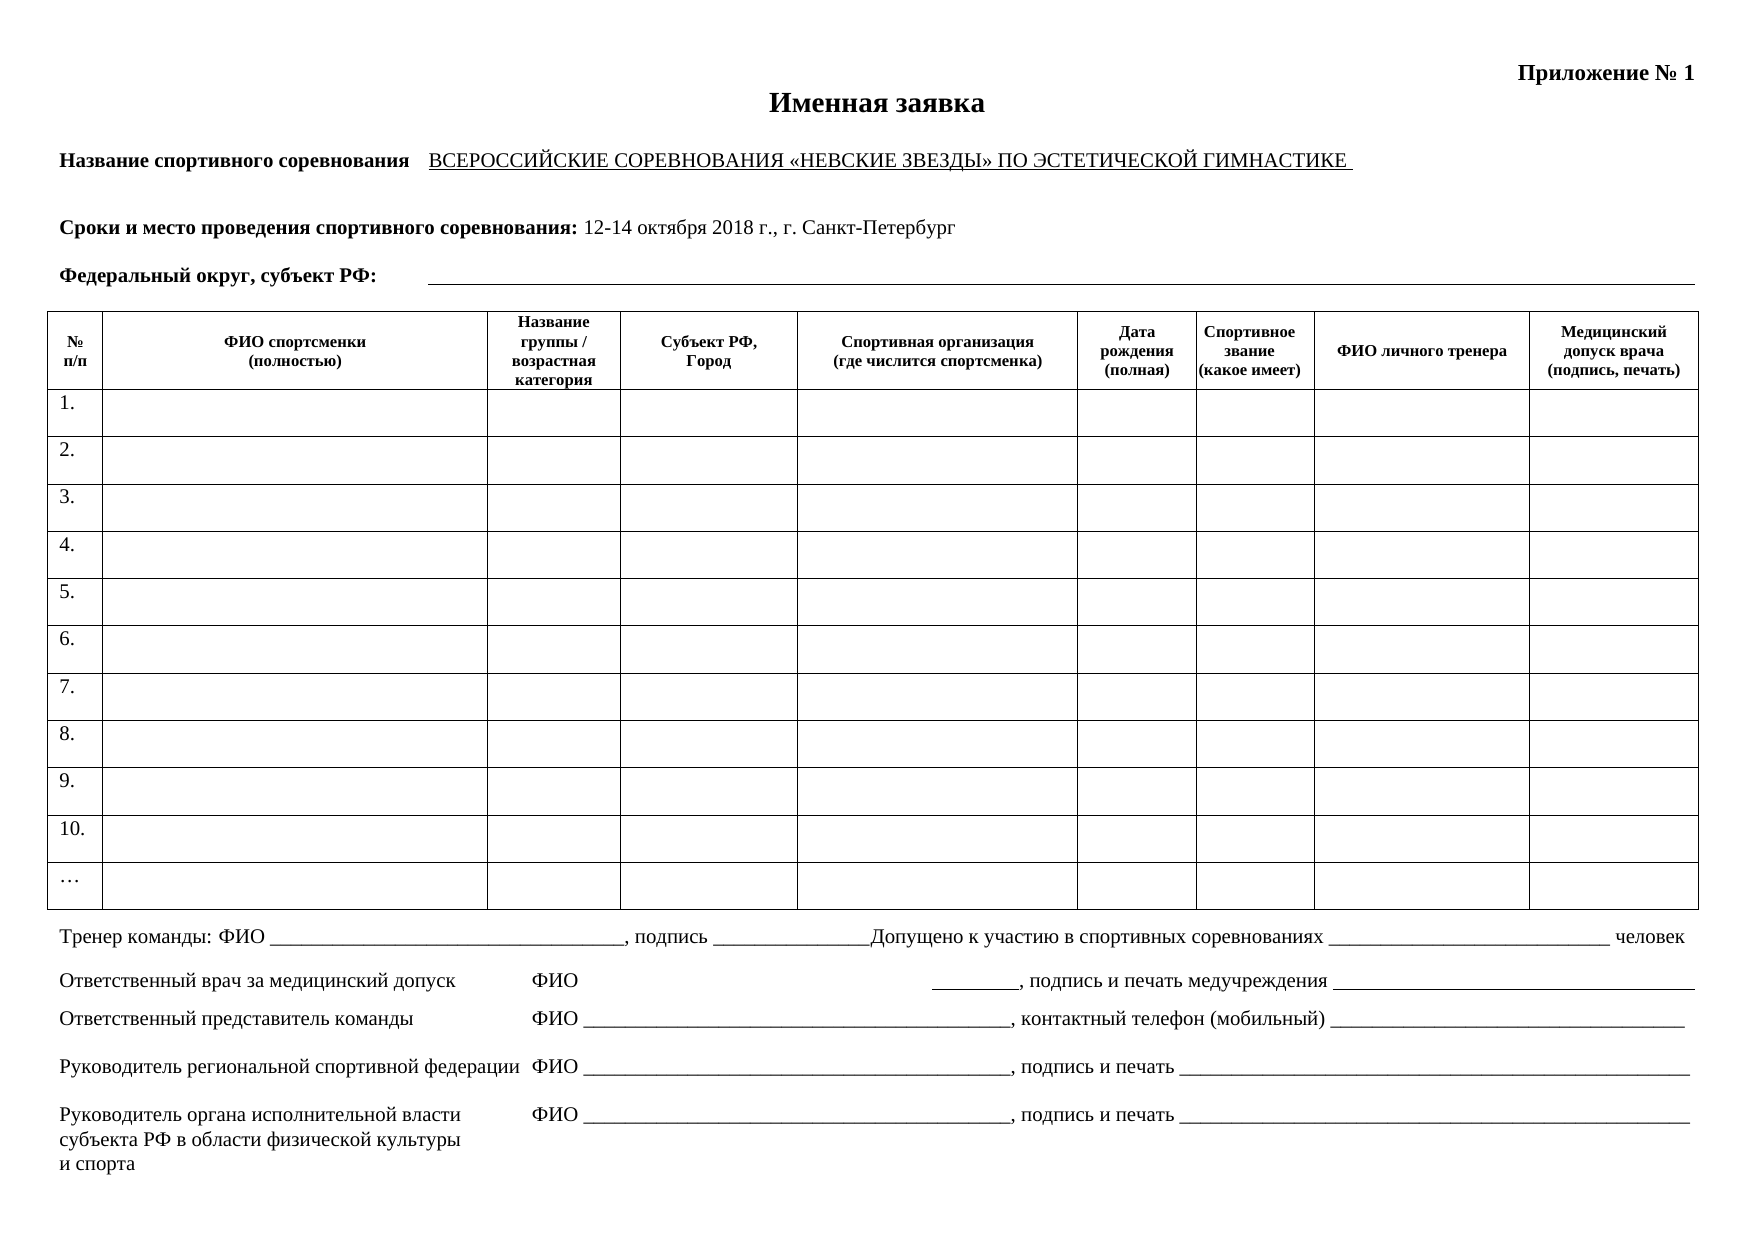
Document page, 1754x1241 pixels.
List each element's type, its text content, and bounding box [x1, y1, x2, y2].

table_cell 4. [48, 532, 102, 578]
table_cell [798, 390, 1077, 436]
table_cell [1078, 532, 1196, 578]
table_cell [621, 626, 797, 673]
table_cell [621, 721, 797, 767]
table_cell [488, 437, 620, 483]
table_cell 3. [48, 485, 102, 531]
table_cell [1315, 626, 1529, 673]
table_cell [1197, 532, 1314, 578]
text Ответственный представитель команды ФИО _________________________________________, контактный телефон (мобильный) __________________________________ [59, 1006, 1695, 1030]
table_cell [621, 532, 797, 578]
table_cell [798, 863, 1077, 909]
table_cell [1530, 674, 1698, 720]
table_header ФИО личного тренера [1315, 312, 1529, 389]
text Руководитель органа исполнительной власти ФИО _________________________________________, подпись и печать _________________________________________________ [59, 1102, 1695, 1126]
table_cell [621, 674, 797, 720]
table_cell [1530, 390, 1698, 436]
table_cell [1197, 863, 1314, 909]
table_cell [621, 485, 797, 531]
table_cell [1530, 768, 1698, 814]
table_cell [1197, 579, 1314, 625]
table_cell [488, 816, 620, 862]
table_cell [488, 579, 620, 625]
table_cell 10. [48, 816, 102, 862]
table_cell [1530, 532, 1698, 578]
text Приложение № 1 [59, 59, 1695, 85]
table_cell [798, 532, 1077, 578]
table_cell [1530, 626, 1698, 673]
text Название спортивного соревнования ВСЕРОССИЙСКИЕ СОРЕВНОВАНИЯ «НЕВСКИЕ ЗВЕЗДЫ» ПО ЭСТЕТИЧЕСКОЙ ГИМНАСТИКЕ [59, 148, 1695, 172]
table_cell [1530, 863, 1698, 909]
table_cell [103, 485, 487, 531]
table_cell [1315, 579, 1529, 625]
table_header Название группы / возрастная категория [488, 312, 620, 389]
table_cell [798, 721, 1077, 767]
table_cell [103, 437, 487, 483]
table_cell [1315, 768, 1529, 814]
table_header Спортивное звание (какое имеет) [1197, 312, 1314, 389]
table_cell [798, 626, 1077, 673]
table_cell [1530, 721, 1698, 767]
table_cell [1315, 485, 1529, 531]
table_cell [488, 863, 620, 909]
table_header Дата рождения (полная) [1078, 312, 1196, 389]
table_cell [103, 863, 487, 909]
table_cell [488, 674, 620, 720]
table_cell [103, 674, 487, 720]
table_cell [103, 721, 487, 767]
table_cell [1078, 816, 1196, 862]
table_cell [103, 532, 487, 578]
table_cell [1078, 626, 1196, 673]
table_cell [488, 532, 620, 578]
table_cell [103, 816, 487, 862]
table_cell [798, 579, 1077, 625]
table_cell [1530, 579, 1698, 625]
table_cell [798, 437, 1077, 483]
table_cell 7. [48, 674, 102, 720]
text Именная заявка [59, 85, 1695, 119]
table_cell [1197, 816, 1314, 862]
table_cell [621, 579, 797, 625]
text Тренер команды: ФИО __________________________________, подпись _______________ Допущено к участию в спортивных соревнованиях ___________________________ человек [59, 924, 1695, 948]
table_cell [798, 816, 1077, 862]
text Ответственный врач за медицинский допуск ФИО , подпись и печать медучреждения [59, 968, 1695, 992]
table_header Субъект РФ, Город [621, 312, 797, 389]
table_cell [1530, 437, 1698, 483]
table_cell [1530, 816, 1698, 862]
text Сроки и место проведения спортивного соревнования: 12-14 октября 2018 г., г. Санкт-Петербург [59, 215, 1695, 239]
table_cell [1197, 437, 1314, 483]
table_cell [1315, 390, 1529, 436]
table_cell [1078, 768, 1196, 814]
table_cell [1315, 437, 1529, 483]
table_header № п/п [48, 312, 102, 389]
table_cell [1078, 863, 1196, 909]
table_cell [1078, 579, 1196, 625]
table_cell [103, 579, 487, 625]
table_cell [103, 626, 487, 673]
table_cell [1078, 390, 1196, 436]
table_cell [488, 390, 620, 436]
text и спорта [59, 1151, 1695, 1174]
table_cell [1197, 626, 1314, 673]
table_cell 6. [48, 626, 102, 673]
table_cell [1078, 485, 1196, 531]
table_cell 5. [48, 579, 102, 625]
table_cell [621, 390, 797, 436]
table_cell … [48, 863, 102, 909]
table_cell 2. [48, 437, 102, 483]
text Федеральный округ, субъект РФ: [59, 263, 1695, 287]
table_header Медицинский допуск врача (подпись, печать) [1530, 312, 1698, 389]
table_cell [1197, 485, 1314, 531]
table_cell [488, 626, 620, 673]
table_cell [1530, 485, 1698, 531]
table_cell 9. [48, 768, 102, 814]
table_cell 8. [48, 721, 102, 767]
table_cell [488, 721, 620, 767]
table_header ФИО спортсменки (полностью) [103, 312, 487, 389]
table_cell [1197, 390, 1314, 436]
table_cell [103, 390, 487, 436]
table_cell [1315, 721, 1529, 767]
table_cell 1. [48, 390, 102, 436]
table_cell [798, 485, 1077, 531]
table_cell [1315, 674, 1529, 720]
table_cell [1315, 863, 1529, 909]
text субъекта РФ в области физической культуры [59, 1126, 1695, 1151]
table_cell [798, 674, 1077, 720]
table_cell [1078, 721, 1196, 767]
table_cell [1078, 437, 1196, 483]
table_cell [798, 768, 1077, 814]
table_cell [488, 485, 620, 531]
table_cell [621, 863, 797, 909]
table_header Спортивная организация (где числится спортсменка) [798, 312, 1077, 389]
table_cell [621, 437, 797, 483]
table_cell [1078, 674, 1196, 720]
table_cell [103, 768, 487, 814]
table_cell [621, 816, 797, 862]
table_cell [1197, 768, 1314, 814]
table_cell [1197, 721, 1314, 767]
text Руководитель региональной спортивной федерации ФИО _________________________________________, подпись и печать _________________________________________________ [59, 1054, 1695, 1078]
table_cell [1197, 674, 1314, 720]
table_cell [1315, 532, 1529, 578]
table_cell [488, 768, 620, 814]
table_cell [1315, 816, 1529, 862]
table_cell [621, 768, 797, 814]
